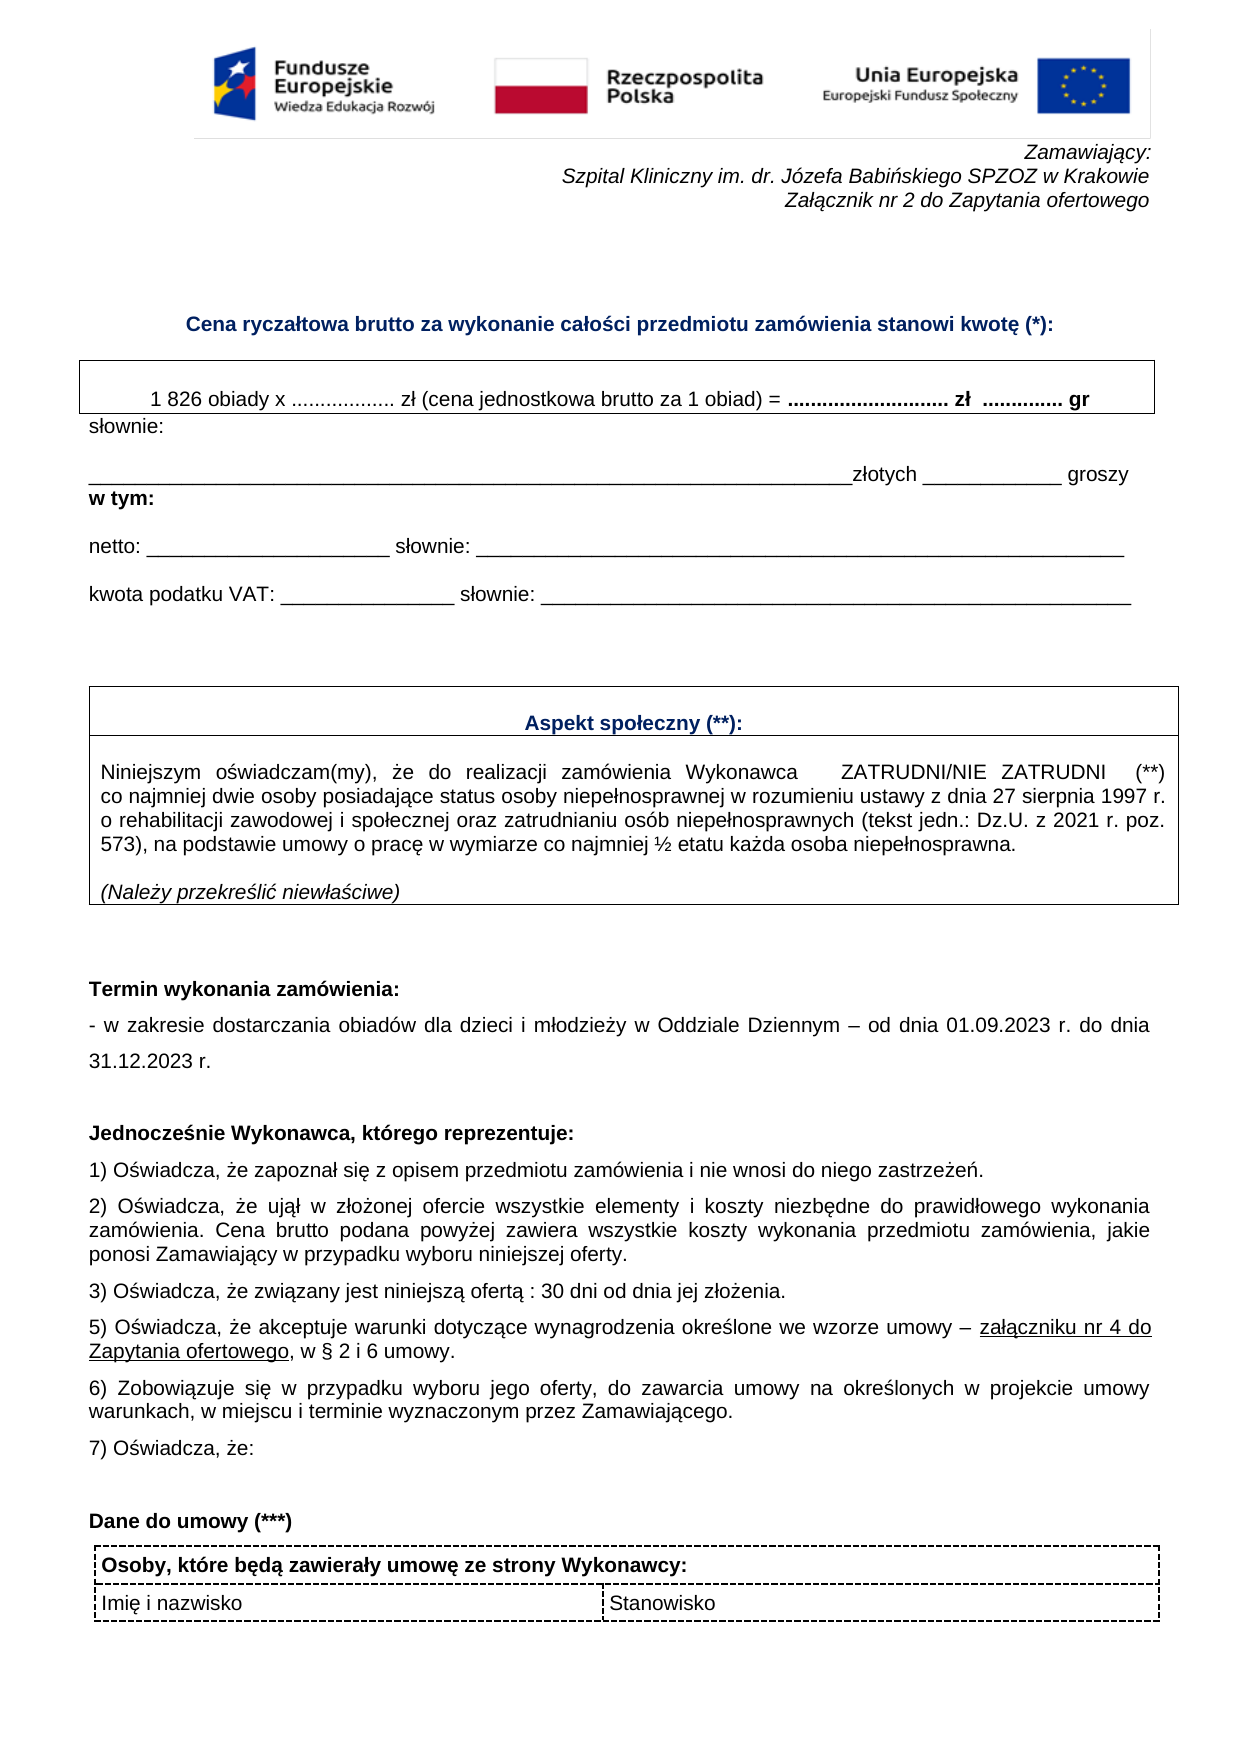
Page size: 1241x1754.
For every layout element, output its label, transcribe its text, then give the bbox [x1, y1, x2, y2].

text Dane do umowy (***) [89, 1509, 1152, 1533]
table_cell Stanowisko [603, 1583, 1158, 1620]
text 5) Oświadcza, że akceptuje warunki dotyczące wynagrodzenia określone we wzorze umowy – załączniku nr 4 do Zapytania ofertowego, w § 2 i 6 umowy. [89, 1315, 1152, 1363]
text - w zakresie dostarczania obiadów dla dzieci i młodzieży w Oddziale Dziennym – od dnia 01.09.2023 r. do dnia 31.12.2023 r. [89, 1013, 1152, 1073]
text kwota podatku VAT: _______________ słownie: ___________________________________________________ [89, 582, 1152, 606]
text __________________________________________________________________złotych ____________ groszy [89, 462, 1152, 486]
text w tym: [89, 486, 1152, 510]
text Cena ryczałtowa brutto za wykonanie całości przedmiotu zamówienia stanowi kwotę (*): [89, 311, 1152, 335]
text 2) Oświadcza, że ujął w złożonej ofercie wszystkie elementy i koszty niezbędne do prawidłowego wykonania zamówienia. Cena brutto podana powyżej zawiera wszystkie koszty wykonania przedmiotu zamówienia, jakie ponosi Zamawiający w przypadku wyboru niniejszej oferty. [89, 1194, 1152, 1266]
text 3) Oświadcza, że związany jest niniejszą ofertą : 30 dni od dnia jej złożenia. [89, 1278, 1152, 1302]
text 6) Zobowiązuje się w przypadku wyboru jego oferty, do zawarcia umowy na określonych w projekcie umowy warunkach, w miejscu i terminie wyznaczonym przez Zamawiającego. [89, 1375, 1152, 1423]
picture [194, 29, 1152, 140]
text Jednocześnie Wykonawca, którego reprezentuje: [89, 1121, 1152, 1145]
text Termin wykonania zamówienia: [89, 977, 1152, 1001]
text netto: _____________________ słownie: ________________________________________________________ [89, 534, 1152, 558]
text 1 826 obiady x .................. zł (cena jednostkowa brutto za 1 obiad) = ............................ zł .............. gr [80, 384, 1154, 413]
text słownie: [89, 414, 1152, 438]
table_header Aspekt społeczny (**): [90, 687, 1178, 735]
table_cell Imię i nazwisko [95, 1583, 603, 1620]
text 7) Oświadcza, że: [89, 1436, 1152, 1460]
text 1) Oświadcza, że zapoznał się z opisem przedmiotu zamówienia i nie wnosi do niego zastrzeżeń. [89, 1158, 1152, 1182]
table_cell Niniejszym oświadczam(my), że do realizacji zamówienia Wykonawca ZATRUDNI/NIE ZATRUDNI (**) co najmniej dwie osoby posiadające status osoby niepełnosprawnej w rozumieniu ustawy z dnia 27 sierpnia 1997 r. o rehabilitacji zawodowej i społecznej oraz zatrudnianiu osób niepełnosprawnych (tekst jedn.: Dz.U. z 2021 r. poz. 573), na podstawie umowy o pracę w wymiarze co najmniej ½ etatu każda osoba niepełnosprawna. (Należy przekreślić niewłaściwe) [90, 736, 1178, 904]
table_header Osoby, które będą zawierały umowę ze strony Wykonawcy: [95, 1545, 1158, 1583]
